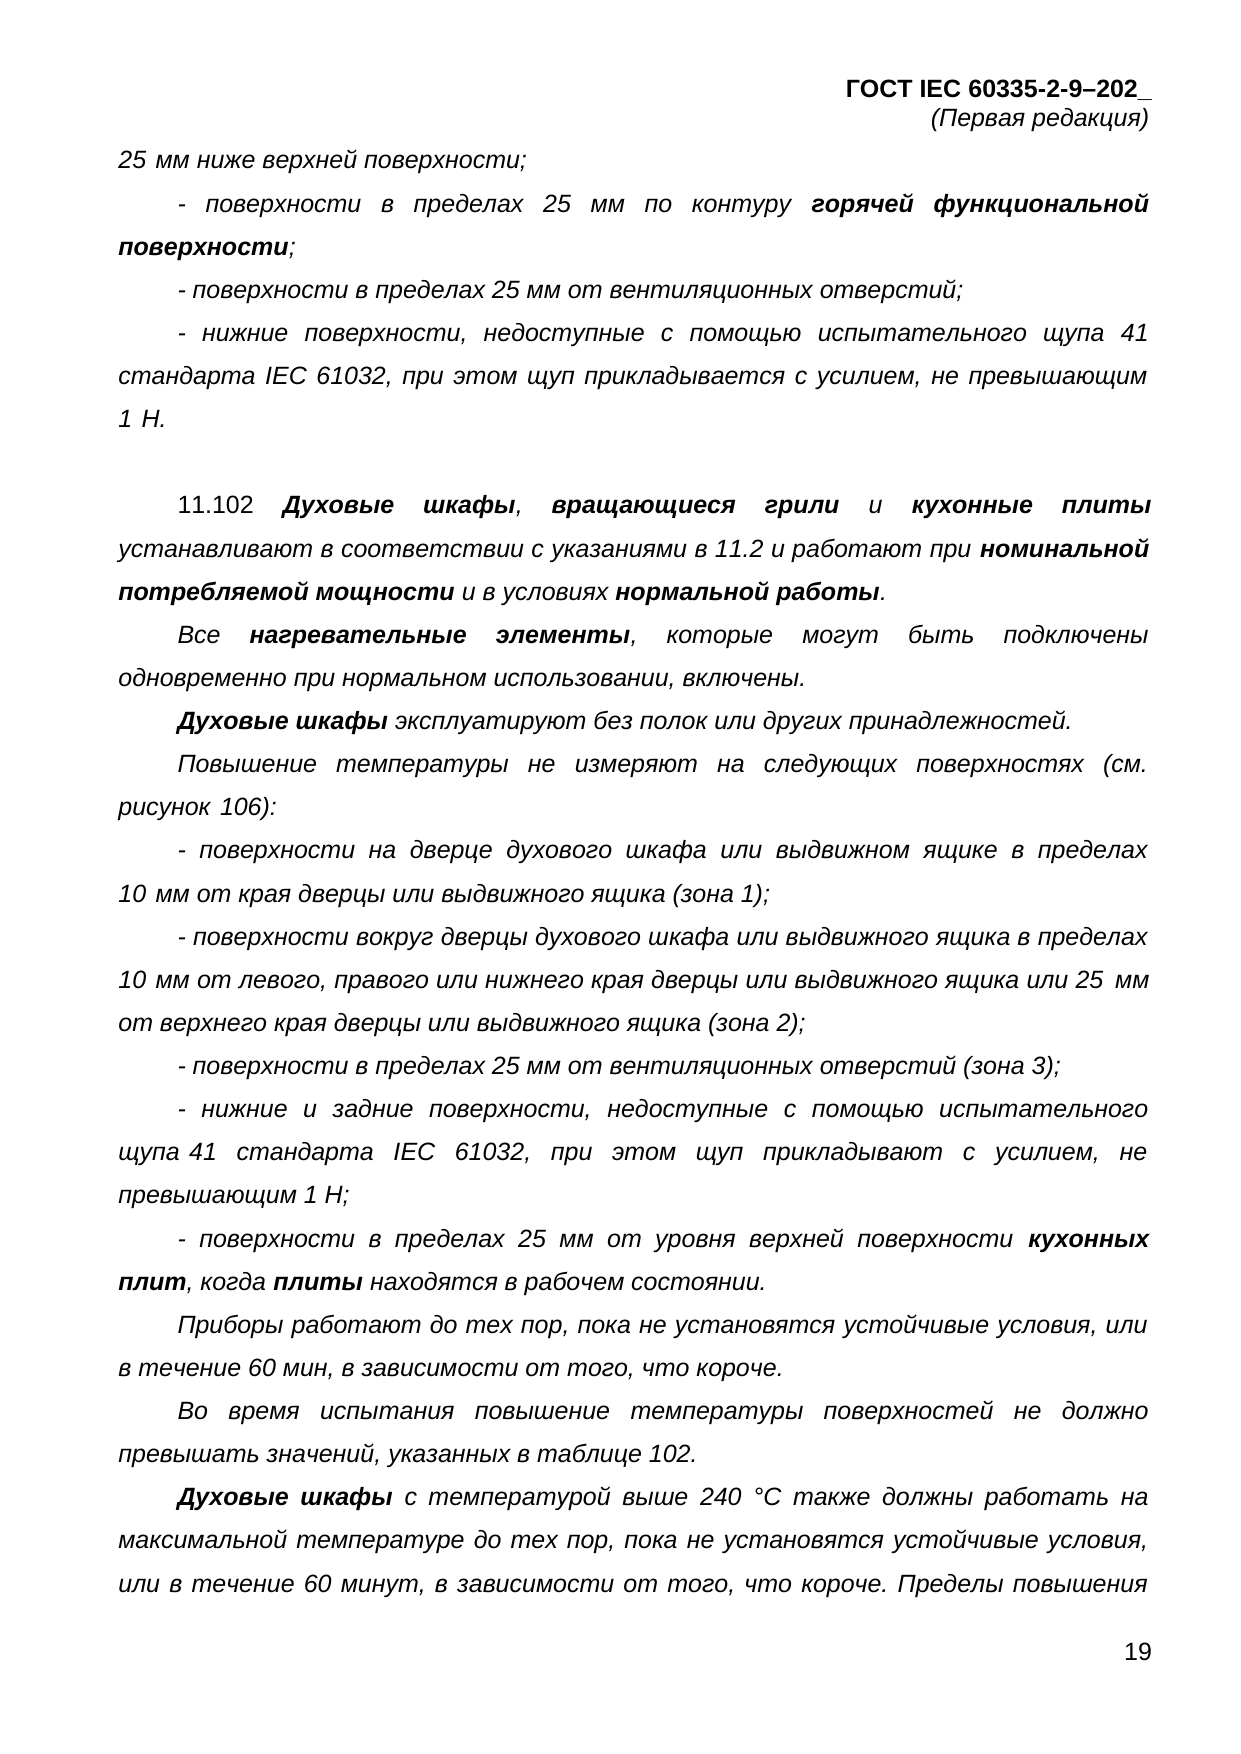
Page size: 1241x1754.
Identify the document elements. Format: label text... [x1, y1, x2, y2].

text - поверхности на дверце духового шкафа или выдвижном ящике в пределах 10 мм от края дверцы или выдвижного ящика (зона 1); [118, 836, 1152, 907]
text - нижние поверхности, недоступные с помощью испытательного щупа 41 стандарта IEC 61032, при этом щуп прикладывается с усилием, не превышающим 1 Н. [118, 318, 1152, 433]
text - поверхности в пределах 25 мм от уровня верхней поверхности кухонных плит, когда плиты находятся в рабочем состоянии. [118, 1224, 1152, 1296]
text - нижние и задние поверхности, недоступные с помощью испытательного щупа 41 стандарта IEC 61032, при этом щуп прикладывают с усилием, не превышающим 1 Н; [118, 1094, 1152, 1209]
text 11.102 Духовые шкафы, вращающиеся грили и кухонные плиты устанавливают в соответствии с указаниями в 11.2 и работают при номинальной потребляемой мощности и в условиях нормальной работы. [118, 491, 1152, 606]
text - поверхности вокруг дверцы духового шкафа или выдвижного ящика в пределах 10 мм от левого, правого или нижнего края дверцы или выдвижного ящика или 25 мм от верхнего края дверцы или выдвижного ящика (зона 2); [118, 922, 1152, 1037]
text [118, 1482, 1152, 1597]
text - поверхности в пределах 25 мм по контуру горячей функциональной поверхности; [118, 189, 1152, 261]
text Приборы работают до тех пор, пока не установятся устойчивые условия, или в течение 60 мин, в зависимости от того, что короче. [118, 1310, 1152, 1382]
text Все нагревательные элементы, которые могут быть подключены одновременно при нормальном использовании, включены. [118, 620, 1152, 692]
text - поверхности в пределах 25 мм от вентиляционных отверстий; [118, 275, 1152, 304]
text - поверхности в пределах 25 мм от вентиляционных отверстий (зона 3); [118, 1051, 1152, 1080]
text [118, 146, 1152, 174]
text Во время испытания повышение температуры поверхностей не должно превышать значений, указанных в таблице 102. [118, 1396, 1152, 1468]
text Духовые шкафы эксплуатируют без полок или других принадлежностей. [118, 706, 1152, 735]
text Повышение температуры не измеряют на следующих поверхностях (см. рисунок 106): [118, 749, 1152, 821]
